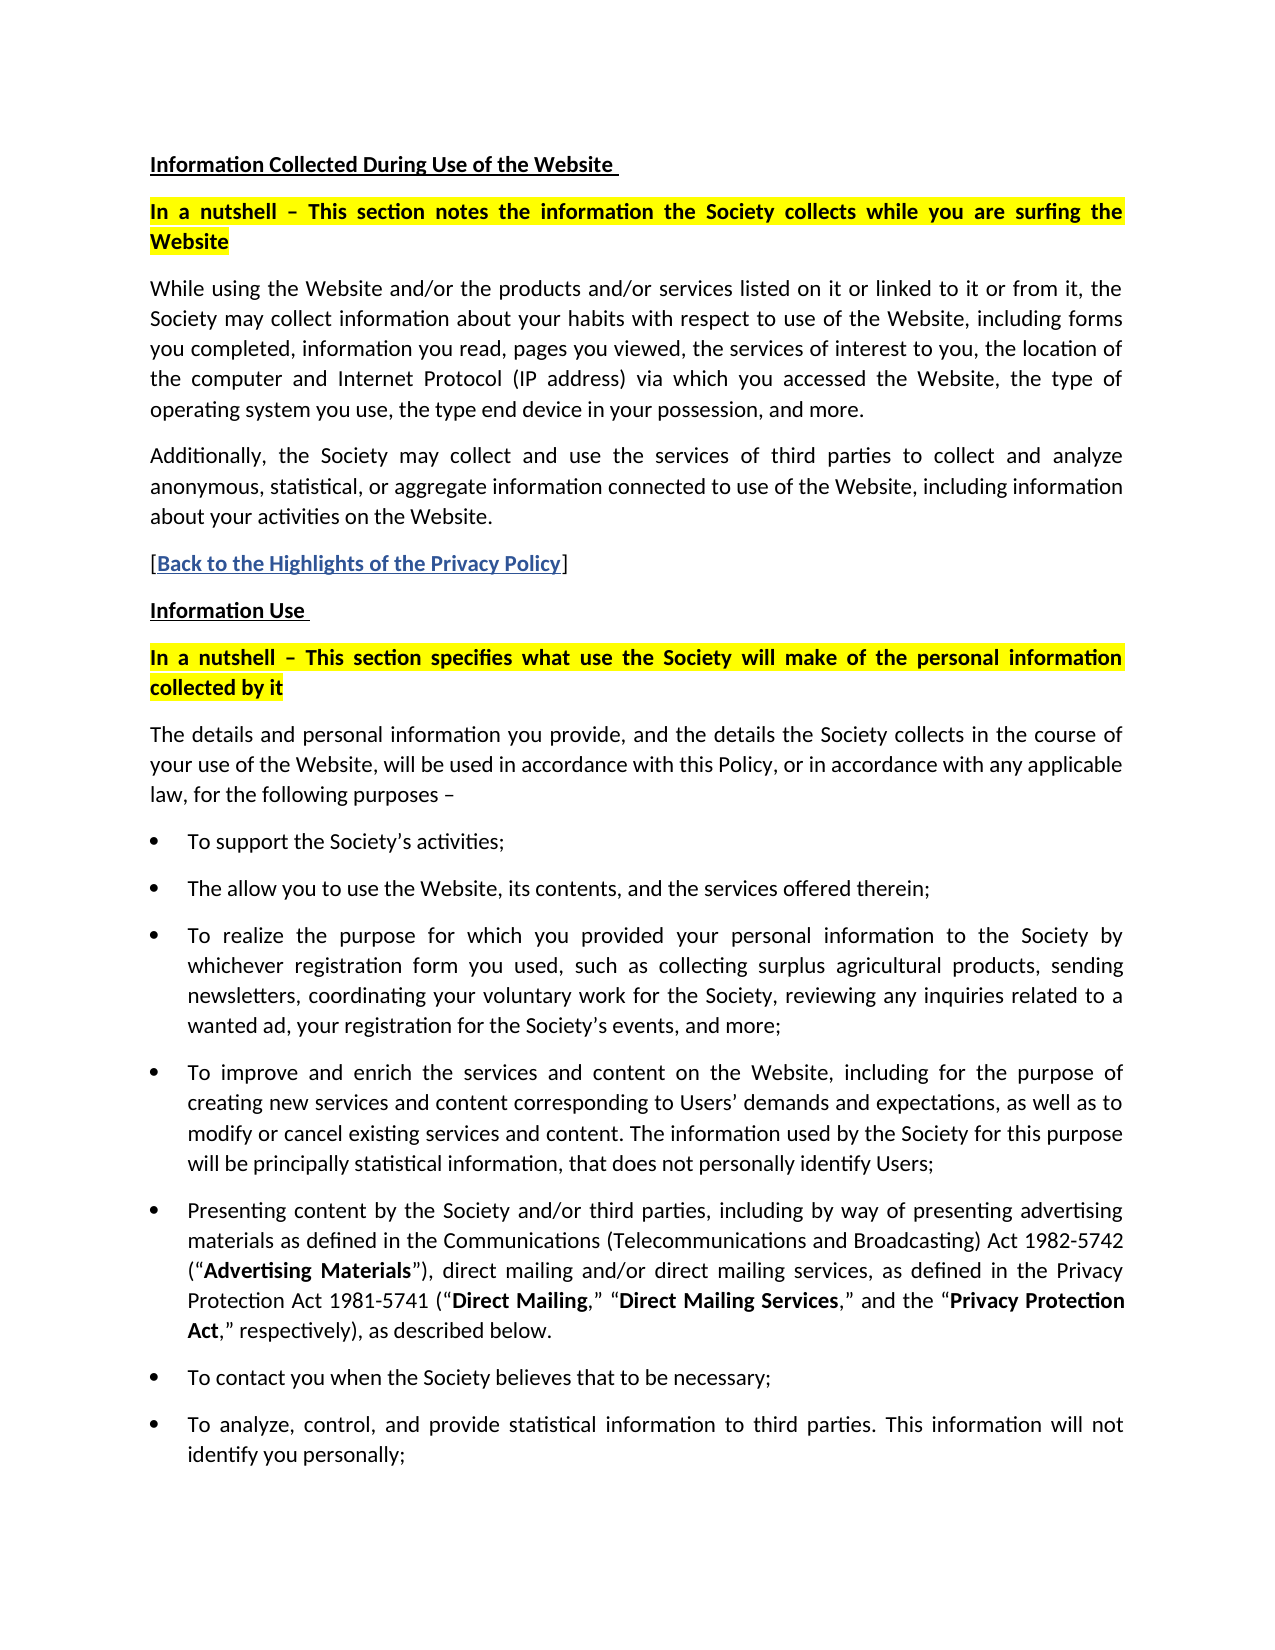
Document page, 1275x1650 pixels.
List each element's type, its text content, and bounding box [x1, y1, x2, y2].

text While using the Website and/or the products and/or services listed on it or linked to it or from it, the Society may collect information about your habits with respect to use of the Website, including forms you completed, information you read, pages you viewed, the services of interest to you, the location of the computer and Internet Protocol (IP address) via which you accessed the Website, the type of operating system you use, the type end device in your possession, and more. [150, 274, 1125, 423]
text Additionally, the Society may collect and use the services of third parties to collect and analyze anonymous, statistical, or aggregate information connected to use of the Website, including information about your activities on the Website. [150, 442, 1125, 530]
text In a nutshell – This section notes the information the Society collects while you are surfing the Website [150, 225, 1125, 255]
list To contact you when the Society believes that to be necessary; [150, 1363, 1125, 1392]
text Information Collected During Use of the Website [150, 150, 1125, 178]
text The details and personal information you provide, and the details the Society collects in the course of your use of the Website, will be used in accordance with this Policy, or in accordance with any applicable law, for the following purposes – [150, 720, 1125, 808]
text Information Use [150, 596, 1125, 624]
list To support the Society’s activities; [150, 827, 1125, 855]
list To realize the purpose for which you provided your personal information to the Society by whichever registration form you used, such as collecting surplus agricultural products, sending newsletters, coordinating your voluntary work for the Society, reviewing any inquiries related to a wanted ad, your registration for the Society’s events, and more; [150, 921, 1125, 1039]
list The allow you to use the Website, its contents, and the services offered therein; [150, 874, 1125, 902]
list Presenting content by the Society and/or third parties, including by way of presenting advertising materials as defined in the Communications (Telecommunications and Broadcasting) Act 1982-5742 (“Advertising Materials”), direct mailing and/or direct mailing services, as defined in the Privacy Protection Act 1981-5741 (“Direct Mailing,” “Direct Mailing Services,” and the “Privacy Protection Act,” respectively), as described below. [150, 1196, 1125, 1345]
text In a nutshell – This section specifies what use the Society will make of the personal information collected by it [150, 671, 1125, 701]
list To analyze, control, and provide statistical information to third parties. This information will not identify you personally; [150, 1410, 1125, 1469]
list To improve and enrich the services and content on the Website, including for the purpose of creating new services and content corresponding to Users’ demands and expectations, as well as to modify or cancel existing services and content. The information used by the Society for this purpose will be principally statistical information, that does not personally identify Users; [150, 1058, 1125, 1177]
text [Back to the Highlights of the Privacy Policy] [150, 549, 1125, 577]
